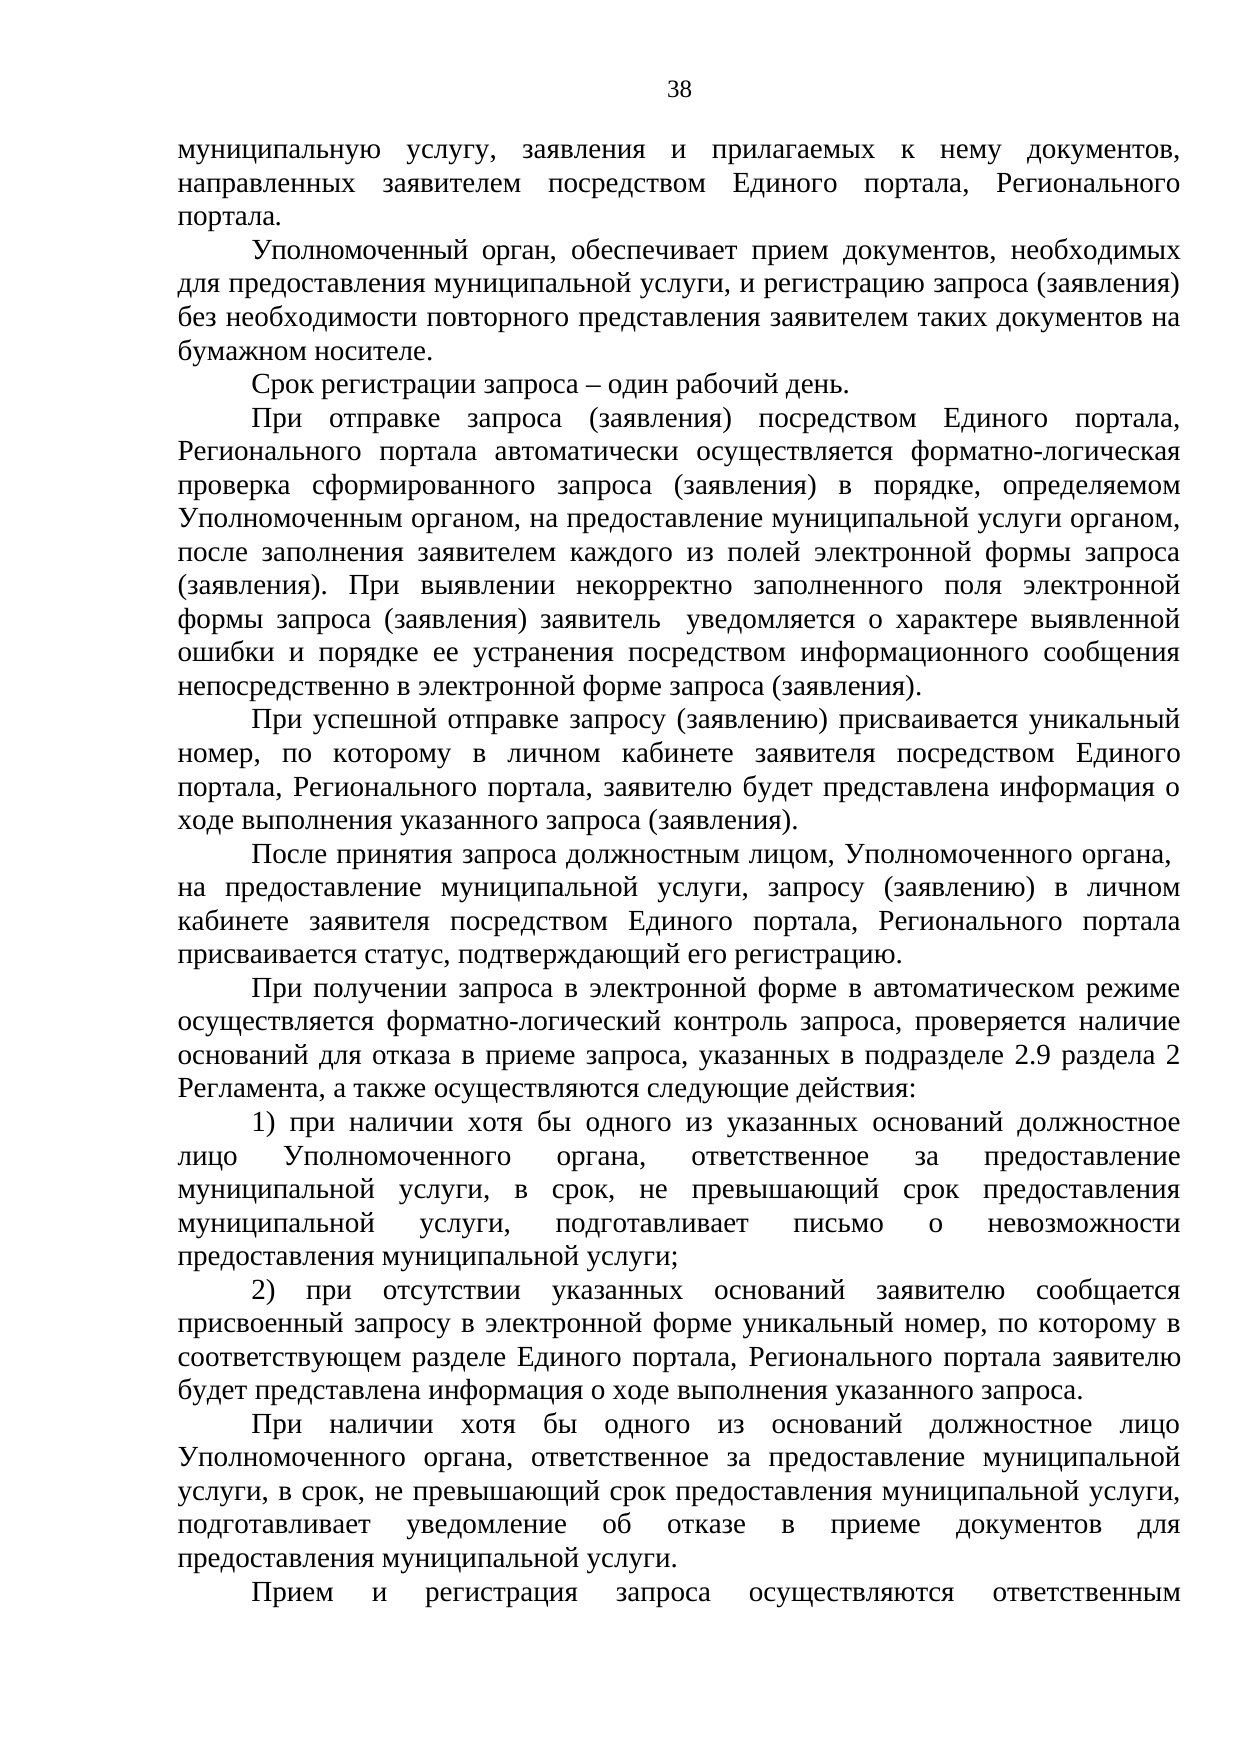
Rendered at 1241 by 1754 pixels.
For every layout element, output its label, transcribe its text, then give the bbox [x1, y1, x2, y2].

text Срок регистрации запроса – один рабочий день. [177, 366, 1181, 400]
text При наличии хотя бы одного из оснований должностное лицо Уполномоченного органа, ответственное за предоставление муниципальной услуги, в срок, не превышающий срок предоставления муниципальной услуги, подготавливает уведомление об отказе в приеме документов для предоставления муниципальной услуги. [177, 1406, 1181, 1574]
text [177, 131, 1181, 232]
text При отправке запроса (заявления) посредством Единого портала, Регионального портала автоматически осуществляется форматно-логическая проверка сформированного запроса (заявления) в порядке, определяемом Уполномоченным органом, на предоставление муниципальной услуги органом, после заполнения заявителем каждого из полей электронной формы запроса (заявления). При выявлении некорректно заполненного поля электронной формы запроса (заявления) заявитель уведомляется о характере выявленной ошибки и порядке ее устранения посредством информационного сообщения непосредственно в электронной форме запроса (заявления). [177, 400, 1181, 702]
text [177, 1574, 1181, 1607]
text 1) при наличии хотя бы одного из указанных оснований должностное лицо Уполномоченного органа, ответственное за предоставление муниципальной услуги, в срок, не превышающий срок предоставления муниципальной услуги, подготавливает письмо о невозможности предоставления муниципальной услуги; [177, 1104, 1181, 1272]
text Уполномоченный орган, обеспечивает прием документов, необходимых для предоставления муниципальной услуги, и регистрацию запроса (заявления) без необходимости повторного представления заявителем таких документов на бумажном носителе. [177, 232, 1181, 366]
text После принятия запроса должностным лицом, Уполномоченного органа, на предоставление муниципальной услуги, запросу (заявлению) в личном кабинете заявителя посредством Единого портала, Регионального портала присваивается статус, подтверждающий его регистрацию. [177, 836, 1181, 970]
text При получении запроса в электронной форме в автоматическом режиме осуществляется форматно-логический контроль запроса, проверяется наличие оснований для отказа в приеме запроса, указанных в подразделе 2.9 раздела 2 Регламента, а также осуществляются следующие действия: [177, 970, 1181, 1104]
text 2) при отсутствии указанных оснований заявителю сообщается присвоенный запросу в электронной форме уникальный номер, по которому в соответствующем разделе Единого портала, Регионального портала заявителю будет представлена информация о ходе выполнения указанного запроса. [177, 1272, 1181, 1406]
text При успешной отправке запросу (заявлению) присваивается уникальный номер, по которому в личном кабинете заявителя посредством Единого портала, Регионального портала, заявителю будет представлена информация о ходе выполнения указанного запроса (заявления). [177, 702, 1181, 836]
